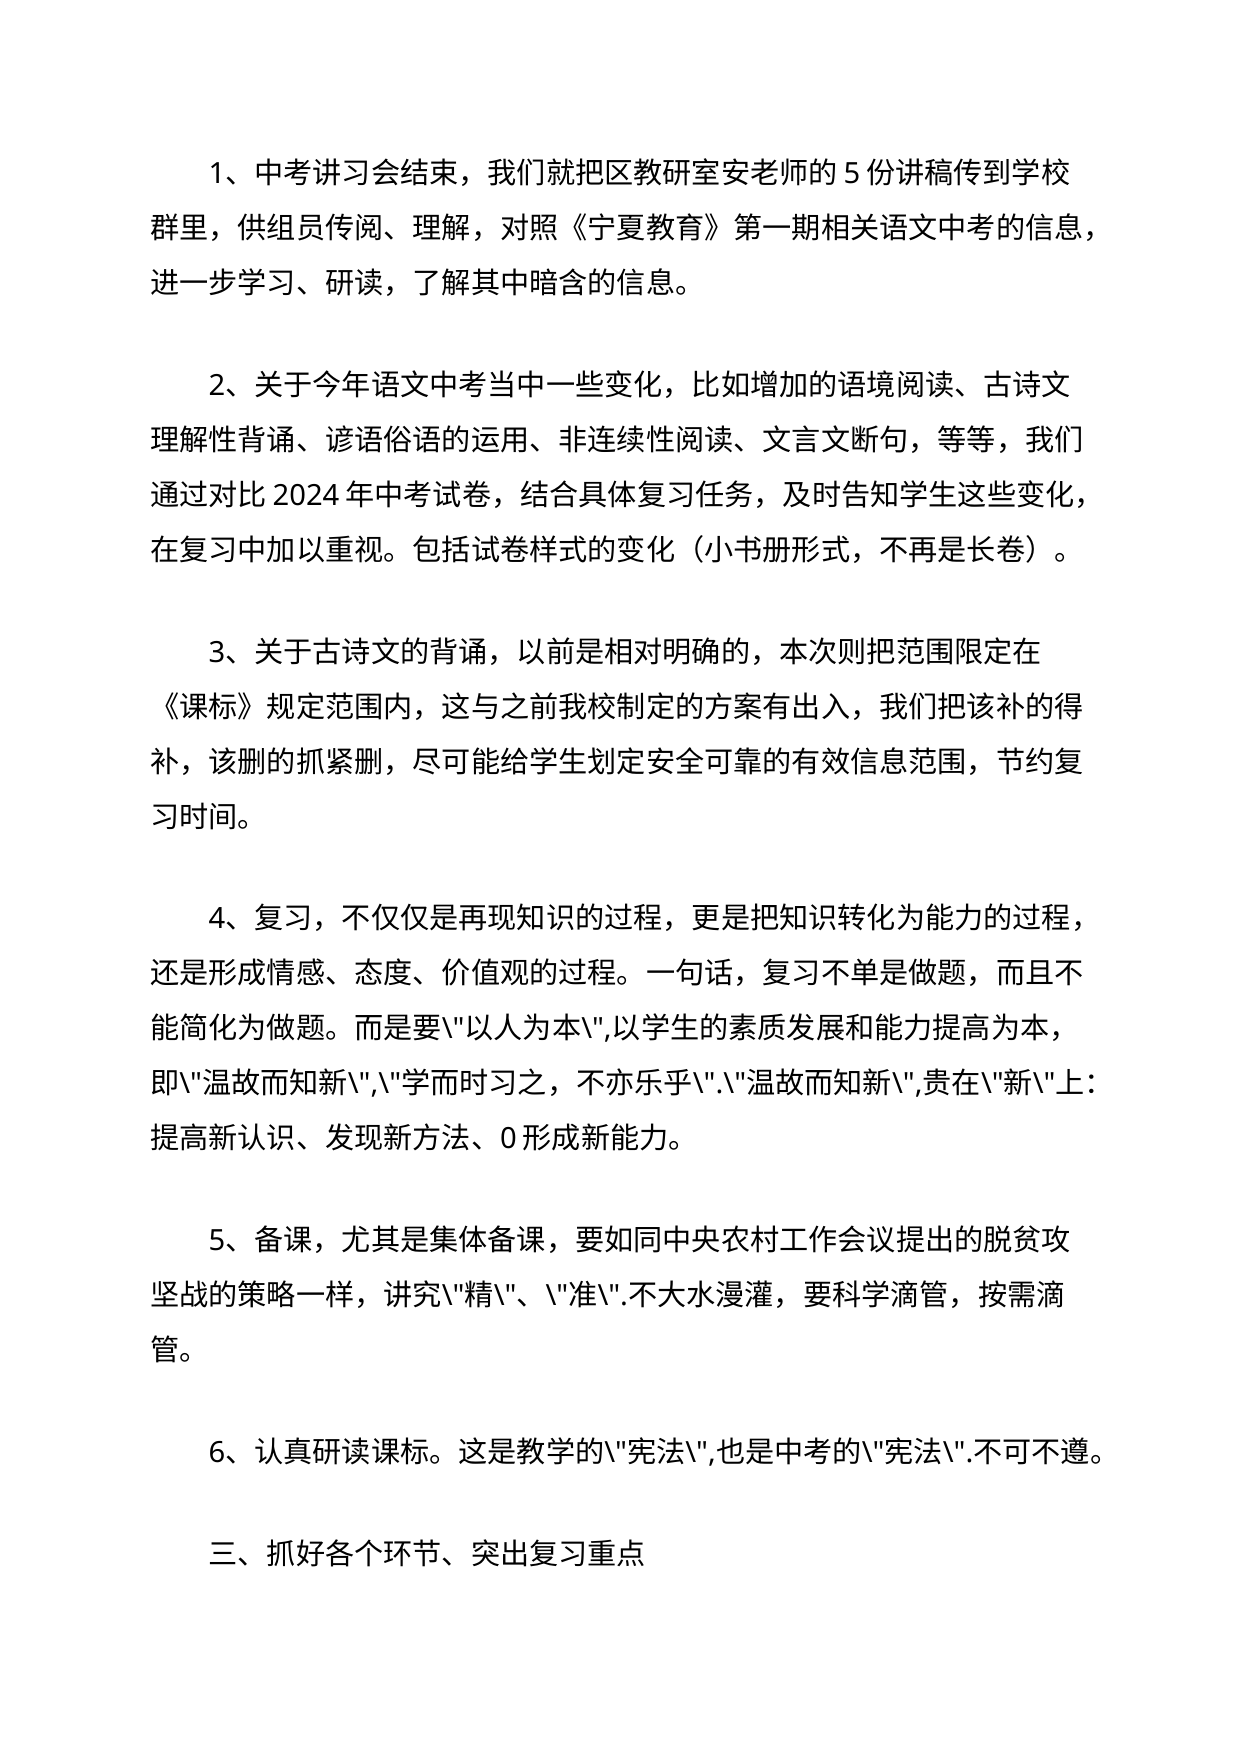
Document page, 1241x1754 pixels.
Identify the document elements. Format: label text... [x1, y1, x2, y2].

text 2、关于今年语文中考当中一些变化，比如增加的语境阅读、古诗文理解性背诵、谚语俗语的运用、非连续性阅读、文言文断句，等等，我们通过对比2024年中考试卷，结合具体复习任务，及时告知学生这些变化，在复习中加以重视。包括试卷样式的变化（小书册形式，不再是长卷）。 [150, 362, 1090, 569]
text 3、关于古诗文的背诵，以前是相对明确的，本次则把范围限定在《课标》规定范围内，这与之前我校制定的方案有出入，我们把该补的得补，该删的抓紧删，尽可能给学生划定安全可靠的有效信息范围，节约复习时间。 [150, 628, 1090, 835]
text 6、认真研读课标。这是教学的\"宪法\",也是中考的\"宪法\".不可不遵。 [150, 1428, 1090, 1471]
text 4、复习，不仅仅是再现知识的过程，更是把知识转化为能力的过程，还是形成情感、态度、价值观的过程。一句话，复习不单是做题，而且不能简化为做题。而是要\"以人为本\",以学生的素质发展和能力提高为本，即\"温故而知新\",\"学而时习之，不亦乐乎\".\"温故而知新\",贵在\"新\"上：提高新认识、发现新方法、0形成新能力。 [150, 895, 1090, 1157]
text 1、中考讲习会结束，我们就把区教研室安老师的5份讲稿传到学校群里，供组员传阅、理解，对照《宁夏教育》第一期相关语文中考的信息，进一步学习、研读，了解其中暗含的信息。 [150, 150, 1090, 302]
text 三、抓好各个环节、突出复习重点 [150, 1531, 1090, 1573]
text 5、备课，尤其是集体备课，要如同中央农村工作会议提出的脱贫攻坚战的策略一样，讲究\"精\"、\"准\".不大水漫灌，要科学滴管，按需滴管。 [150, 1217, 1090, 1369]
